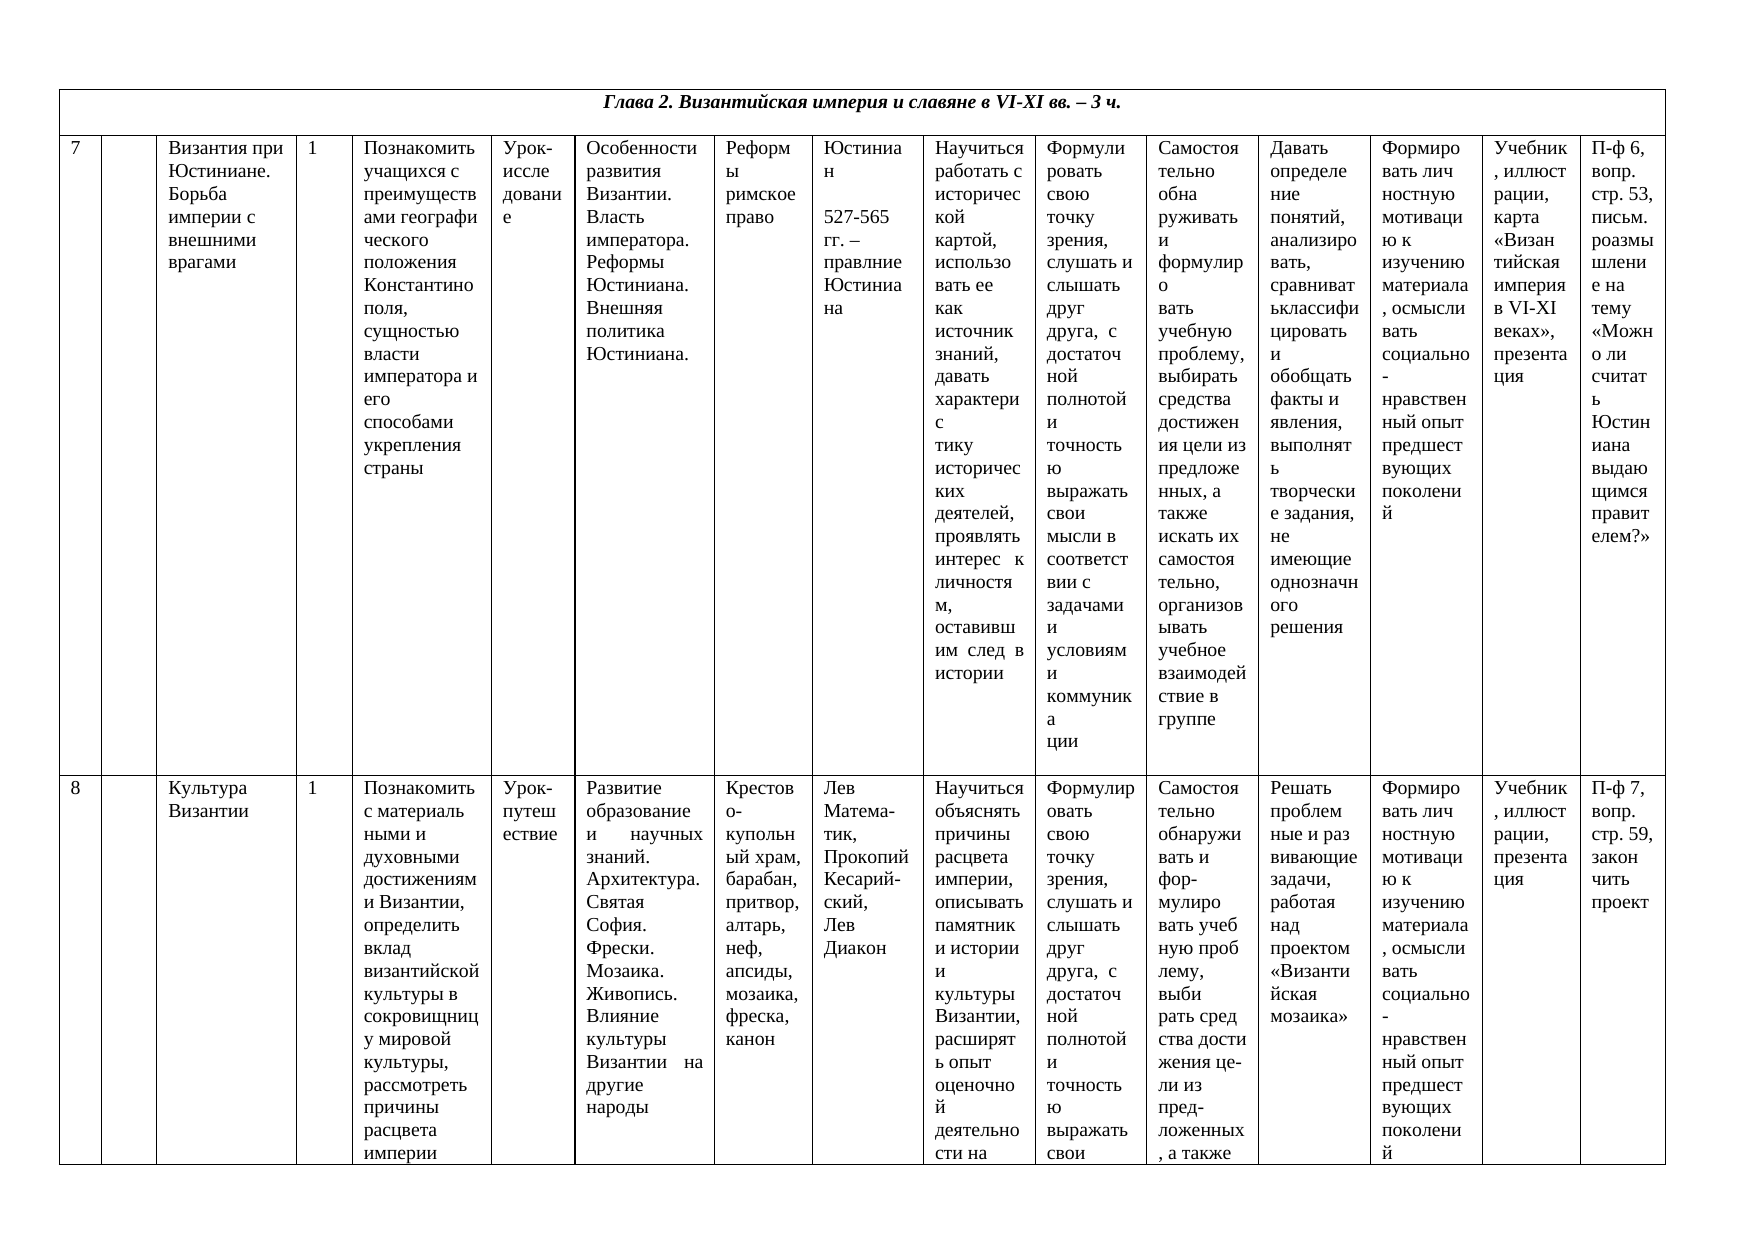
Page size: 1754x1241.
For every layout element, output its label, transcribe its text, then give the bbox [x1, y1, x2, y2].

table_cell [1483, 776, 1580, 1164]
table_cell П-ф 6, вопр. стр. 53, письм. роазмышление на тему «Можно ли считать Юстиниана выдающимся правителем?» [1581, 136, 1665, 775]
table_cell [576, 776, 714, 1164]
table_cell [1259, 776, 1370, 1164]
table_cell Византия при Юстиниане. Борьба империи с внешними врагами [157, 136, 296, 775]
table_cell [715, 776, 812, 1164]
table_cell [924, 776, 1035, 1164]
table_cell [353, 776, 491, 1164]
table_cell Давать определе ние понятий, анализиро вать, сравниватьклассифи цировать и обобщать факты и явления, выполнять творческие задания, не имеющие однозначного решения [1259, 136, 1370, 775]
table_cell Формиро вать лич ностную мотивацию к изучению материала, осмысли вать социально-нравствен ный опыт предшест вующих поколений [1371, 136, 1482, 775]
table_cell 1 [297, 776, 352, 1164]
table_cell Культура Византии [157, 776, 296, 1164]
table_cell Учебник, иллюст рации, карта «Визан тийская империя в VI-XI веках», презентация [1483, 136, 1580, 775]
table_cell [1147, 776, 1258, 1164]
table_cell Юстиниан 527-565 гг. – правлние Юстиниана [813, 136, 923, 775]
table_cell 1 [297, 136, 352, 775]
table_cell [1371, 776, 1482, 1164]
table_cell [813, 776, 923, 1164]
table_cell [1581, 776, 1665, 1164]
table_cell Реформы римское право [715, 136, 812, 775]
table_cell [102, 136, 156, 775]
table_cell Научиться работать с историчес кой картой, использо вать ее как источник знаний, давать характерис тику историчес ких деятелей, проявлять интерес к личностям, оставившим след в истории [924, 136, 1035, 775]
table_cell 7 [60, 136, 101, 775]
table_cell Особенности развития Византии. Власть императора. Реформы Юстиниана. Внешняя политика Юстиниана. [576, 136, 714, 775]
table_cell Познакомить учащихся с преимуществами географи ческого положения Константино поля, сущностью власти императора и его способами укрепления страны [353, 136, 491, 775]
table_header Глава 2. Византийская империя и славяне в VI-XI вв. – 3 ч. [60, 90, 1665, 135]
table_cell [1036, 776, 1146, 1164]
table_cell [102, 776, 156, 1164]
table_cell Урок-путешествие [492, 776, 574, 1164]
table_cell Урок-иссле дование [492, 136, 574, 775]
table_cell 8 [60, 776, 101, 1164]
table_cell Самостоя тельно обна руживать и формулиро вать учебную проблему, выбирать средства достижения цели из предложенных, а также искать их самостоя тельно, организовывать учебное взаимодействие в группе [1147, 136, 1258, 775]
